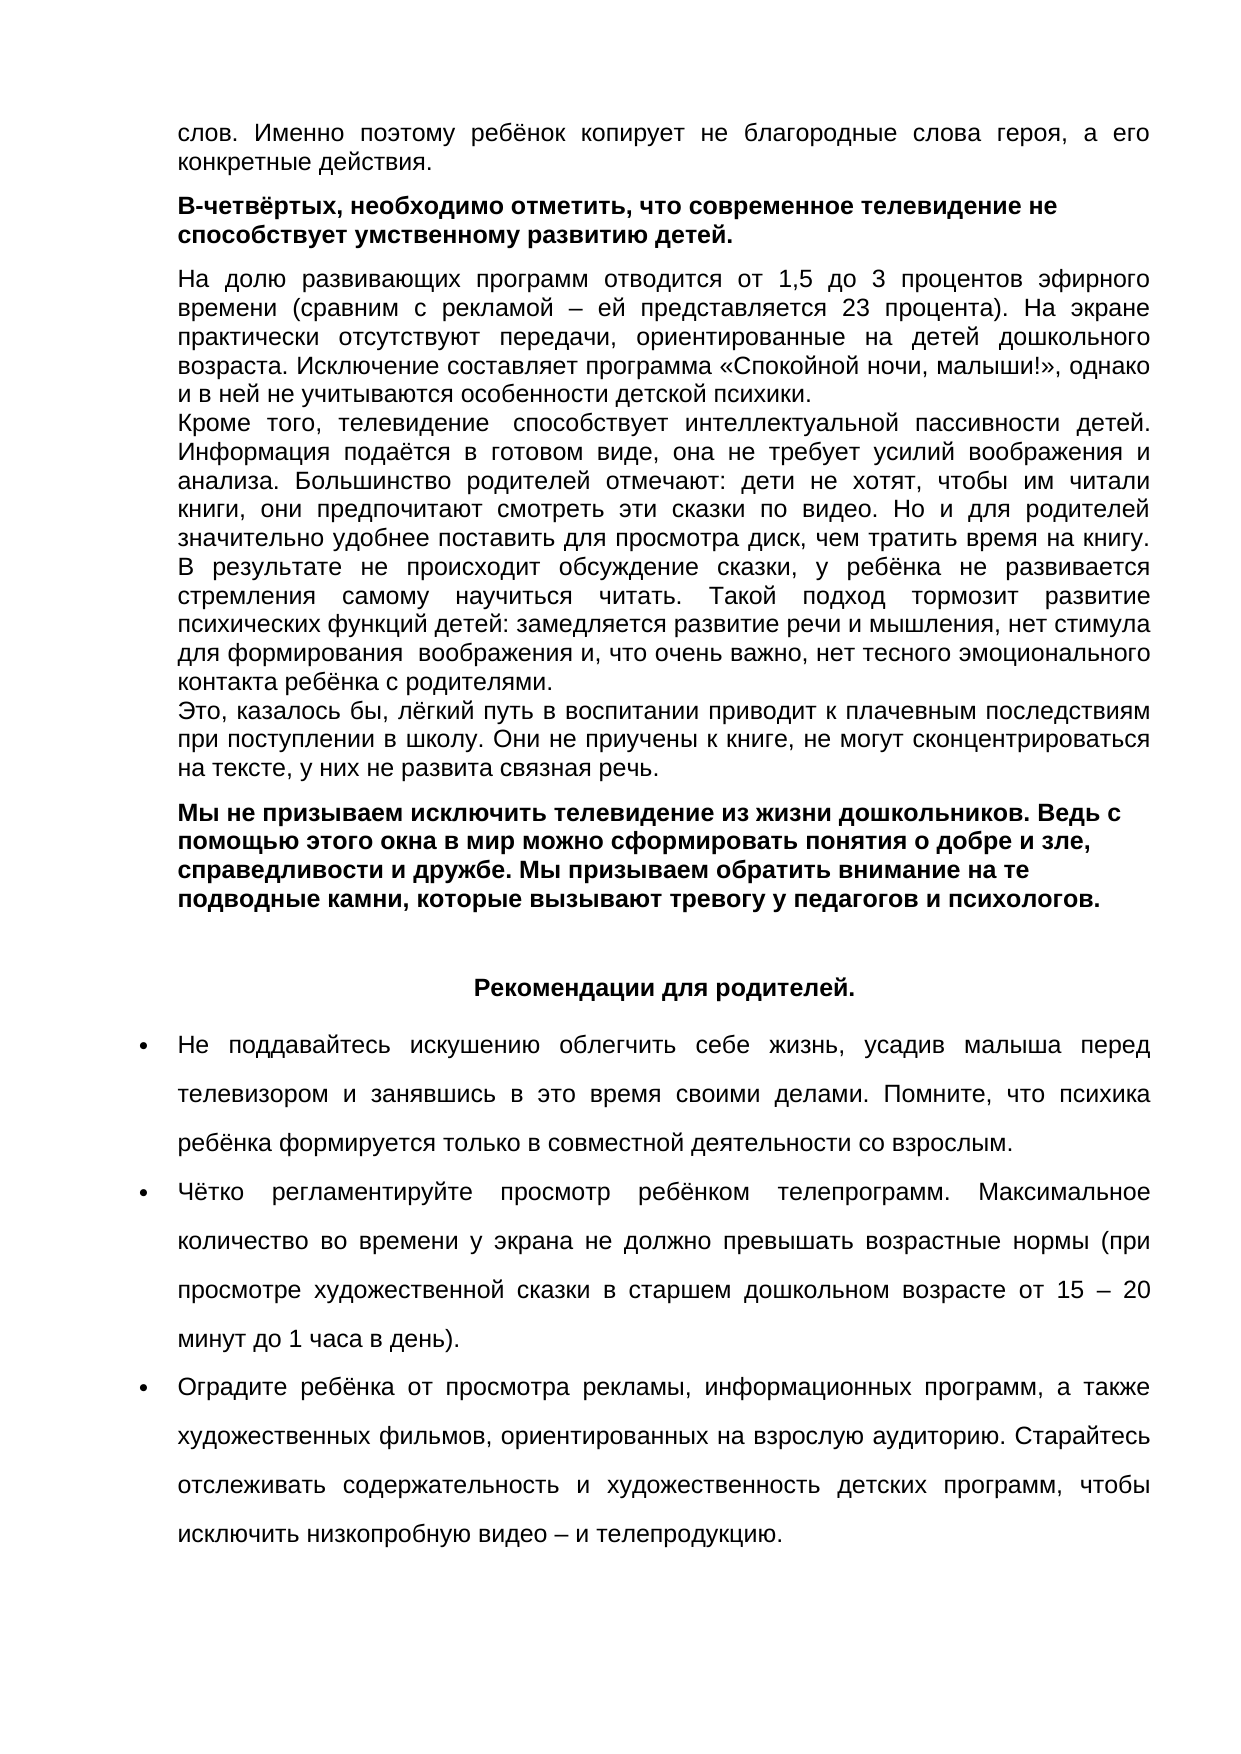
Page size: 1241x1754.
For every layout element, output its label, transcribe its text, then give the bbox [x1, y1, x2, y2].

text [177, 118, 1152, 176]
text Мы не призываем исключить телевидение из жизни дошкольников. Ведь с помощью этого окна в мир можно сформировать понятия о добре и зле, справедливости и дружбе. Мы призываем обратить внимание на те подводные камни, которые вызывают тревогу у педагогов и психологов. [177, 797, 1152, 912]
text В-четвёртых, необходимо отметить, что современное телевидение не способствует умственному развитию детей. [177, 191, 1152, 249]
list Оградите ребёнка от просмотра рекламы, информационных программ, а также художественных фильмов, ориентированных на взрослую аудиторию. Старайтесь отслеживать содержательность и художественность детских программ, чтобы исключить низкопробную видео – и телепродукцию. [140, 1372, 1152, 1548]
list Не поддавайтесь искушению облегчить себе жизнь, усадив малыша перед телевизором и занявшись в это время своими делами. Помните, что психика ребёнка формируется только в совместной деятельности со взрослым. [140, 1030, 1152, 1157]
text Это, казалось бы, лёгкий путь в воспитании приводит к плачевным последствиям при поступлении в школу. Они не приучены к книге, не могут сконцентрироваться на тексте, у них не развита связная речь. [177, 696, 1152, 782]
list Чётко регламентируйте просмотр ребёнком телепрограмм. Максимальное количество во времени у экрана не должно превышать возрастные нормы (при просмотре художественной сказки в старшем дошкольном возрасте от 15 – 20 минут до 1 часа в день). [140, 1177, 1152, 1352]
text Кроме того, телевидение способствует интеллектуальной пассивности детей. Информация подаётся в готовом виде, она не требует усилий воображения и анализа. Большинство родителей отмечают: дети не хотят, чтобы им читали книги, они предпочитают смотреть эти сказки по видео. Но и для родителей значительно удобнее поставить для просмотра диск, чем тратить время на книгу. В результате не происходит обсуждение сказки, у ребёнка не развивается стремления самому научиться читать. Такой подход тормозит развитие психических функций детей: замедляется развитие речи и мышления, нет стимула для формирования воображения и, что очень важно, нет тесного эмоционального контакта ребёнка с родителями. [177, 408, 1152, 696]
text На долю развивающих программ отводится от 1,5 до 3 процентов эфирного времени (сравним с рекламой – ей представляется 23 процента). На экране практически отсутствуют передачи, ориентированные на детей дошкольного возраста. Исключение составляет программа «Спокойной ночи, малыши!», однако и в ней не учитываются особенности детской психики. [177, 264, 1152, 408]
text Рекомендации для родителей. [177, 972, 1152, 1001]
